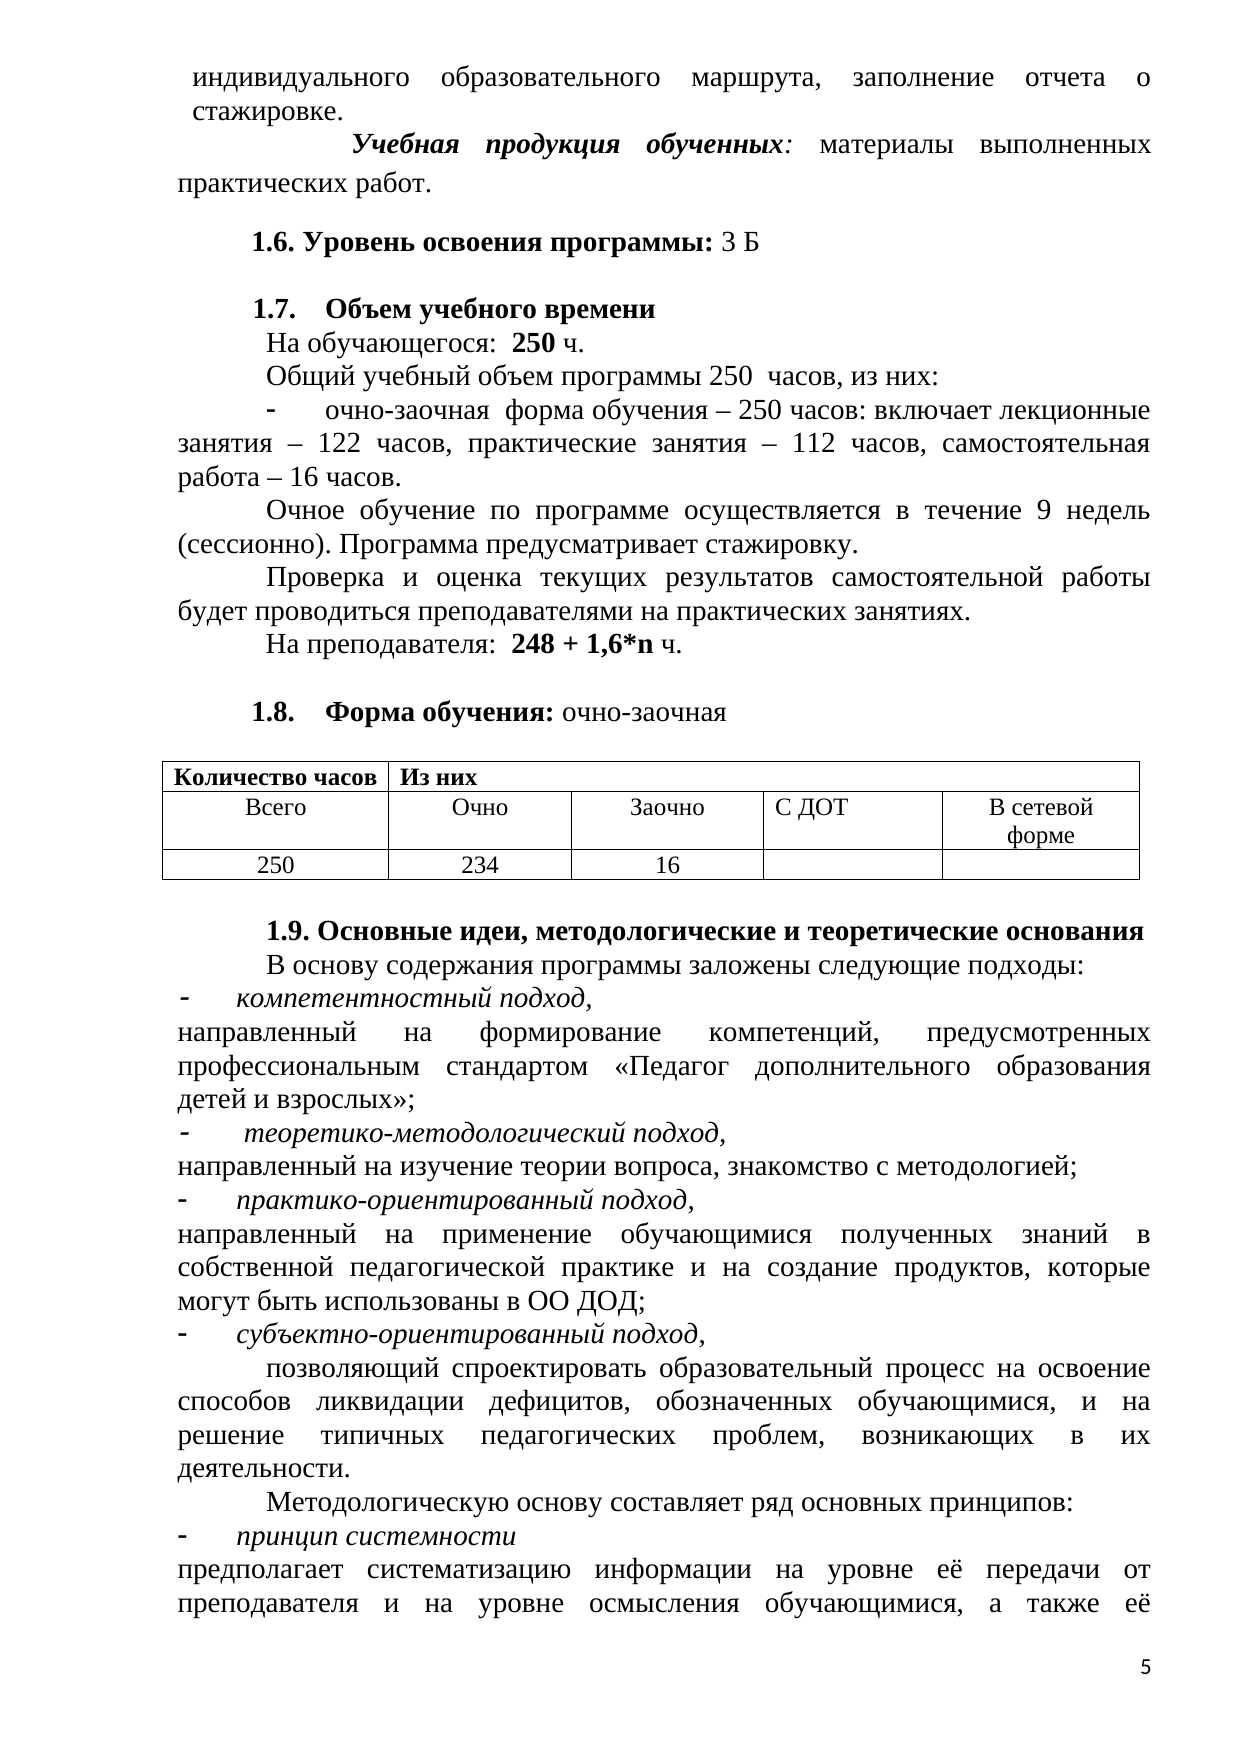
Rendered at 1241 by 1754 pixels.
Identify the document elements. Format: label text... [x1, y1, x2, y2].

text позволяющий спроектировать образовательный процесс на освоение способов ликвидации дефицитов, обозначенных обучающимися, и на решение типичных педагогических проблем, возникающих в их деятельности. [177, 1350, 1152, 1484]
text Учебная продукция обученных: материалы выполненных практических работ. [177, 126, 1152, 198]
text На преподавателя: 248 + 1,6*n ч. [236, 627, 1152, 660]
text 1.6. Уровень освоения программы: 3 Б [177, 224, 1152, 258]
text направленный на изучение теории вопроса, знакомство с методологией; [177, 1148, 1152, 1182]
list очно-заочная форма обучения – 250 часов: включает лекционные занятия – 122 часов, практические занятия – 112 часов, самостоятельная работа – 16 часов. [177, 392, 1152, 492]
list принцип системности [177, 1518, 1152, 1551]
table_cell Очно [389, 792, 571, 849]
text На обучающегося: 250 ч. [177, 325, 1152, 358]
table_header Количество часов [163, 762, 388, 791]
table_cell 250 [163, 850, 388, 879]
table_cell [943, 850, 1139, 879]
text Проверка и оценка текущих результатов самостоятельной работы будет проводиться преподавателями на практических занятиях. [177, 559, 1152, 627]
table_cell В сетевой форме [943, 792, 1139, 849]
list компетентностный подход, [177, 981, 1152, 1014]
table_cell Заочно [572, 792, 763, 849]
text направленный на применение обучающимися полученных знаний в собственной педагогической практике и на создание продуктов, которые могут быть использованы в ОО ДОД; [177, 1216, 1152, 1316]
text Очное обучение по программе осуществляется в течение 9 недель (сессионно). Программа предусматривает стажировку. [177, 492, 1152, 559]
table_cell 234 [389, 850, 571, 879]
list теоретико-методологический подход, [177, 1115, 1152, 1148]
text направленный на формирование компетенций, предусмотренных профессиональным стандартом «Педагог дополнительного образования детей и взрослых»; [177, 1014, 1152, 1115]
list субъектно-ориентированный подход, [177, 1316, 1152, 1350]
text 1.9. Основные идеи, методологические и теоретические основания [236, 913, 1152, 947]
table_header Из них [389, 762, 1139, 791]
text Общий учебный объем программы 250 часов, из них: [177, 358, 1152, 392]
table_cell [764, 850, 942, 879]
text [177, 1551, 1152, 1618]
list практико-ориентированный подход, [177, 1182, 1152, 1216]
text Методологическую основу составляет ряд основных принципов: [177, 1484, 1152, 1518]
table_cell Всего [163, 792, 388, 849]
table_cell С ДОТ [764, 792, 942, 849]
list Объем учебного времени [177, 291, 1152, 325]
table_cell 16 [572, 850, 763, 879]
list Форма обучения: очно-заочная [251, 694, 1152, 727]
text В основу содержания программы заложены следующие подходы: [177, 947, 1152, 981]
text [192, 59, 1152, 126]
